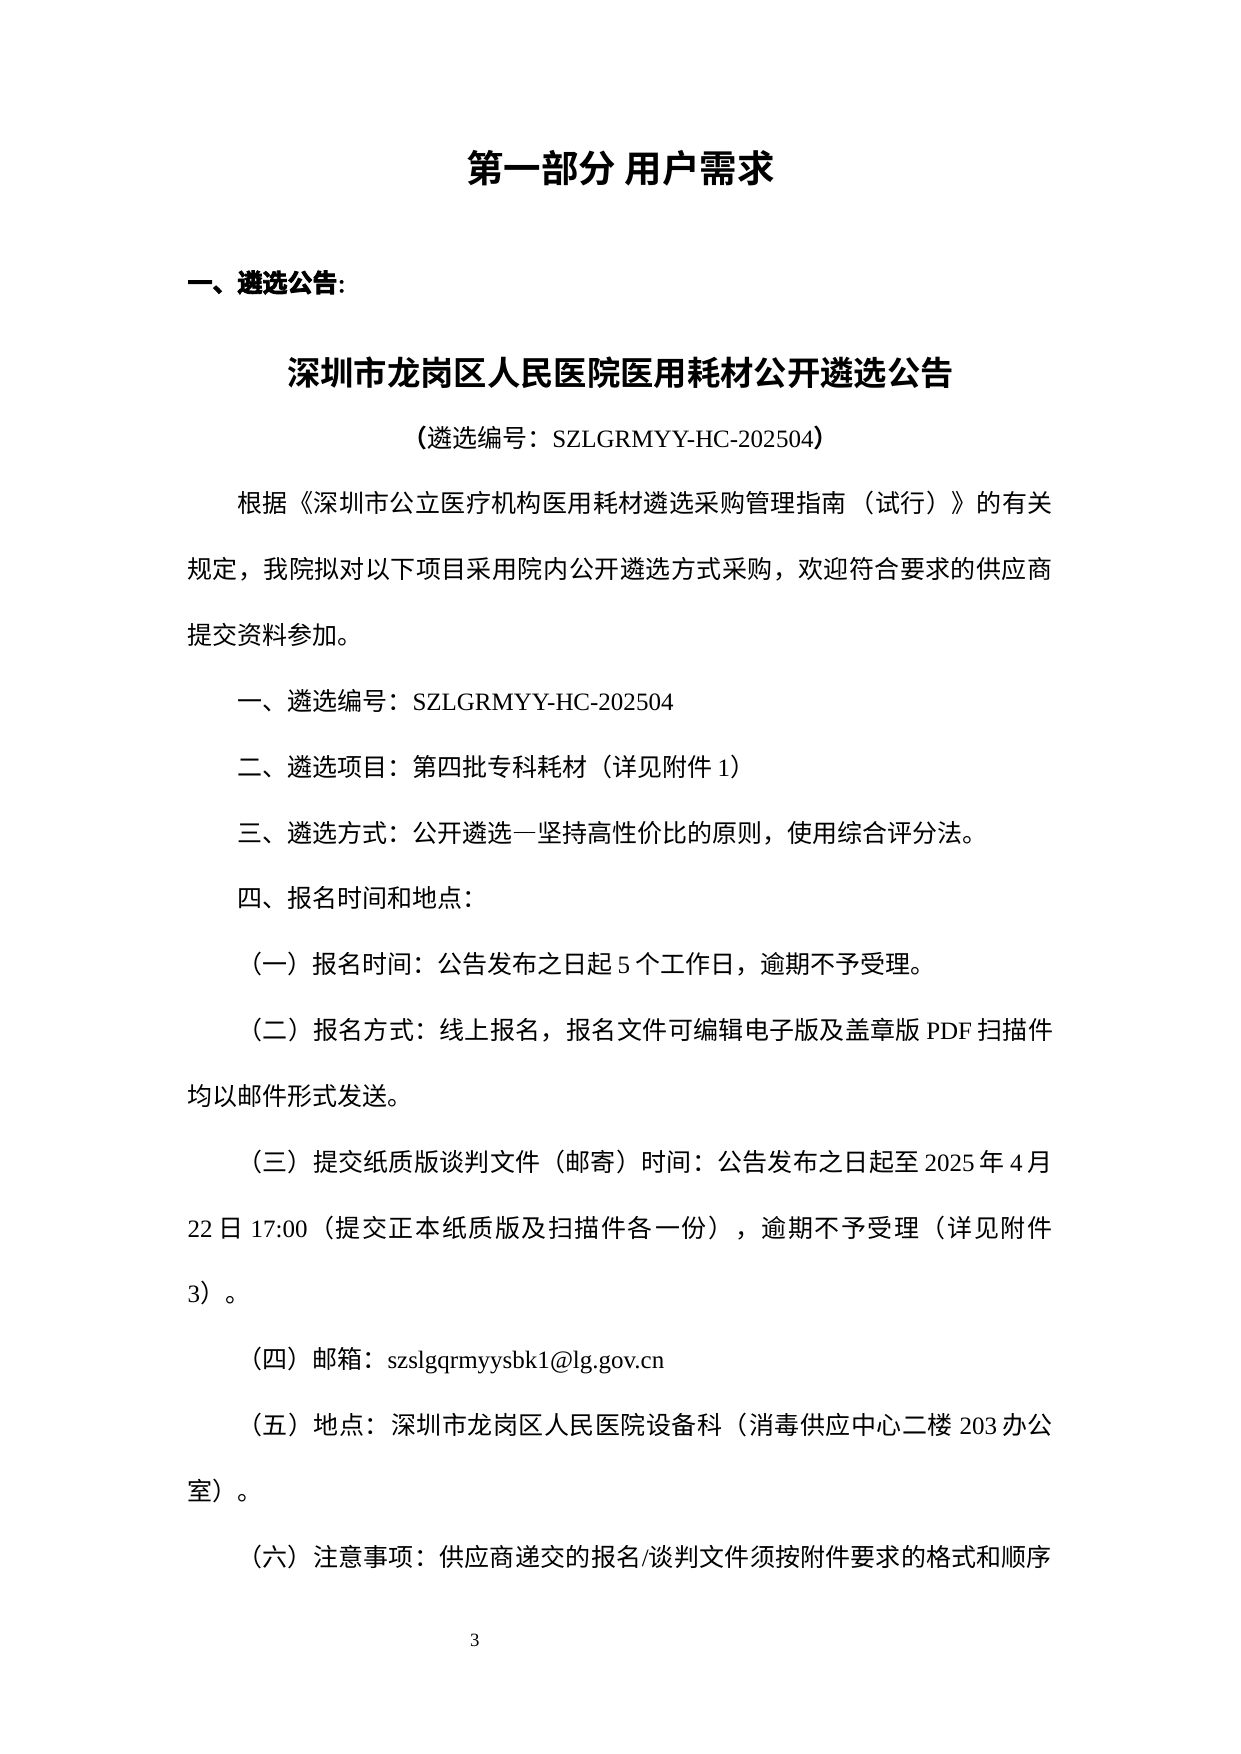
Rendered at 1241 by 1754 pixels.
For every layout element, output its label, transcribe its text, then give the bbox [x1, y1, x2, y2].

list 四、报名时间和地点： [187, 864, 1053, 930]
list 遴选编号：SZLGRMYY-HC-202504 [187, 667, 1053, 732]
list 二、遴选项目：第四批专科耗材（详见附件1） [187, 732, 1053, 798]
text 根据《深圳市公立医疗机构医用耗材遴选采购管理指南（试行）》的有关规定，我院拟对以下项目采用院内公开遴选方式采购，欢迎符合要求的供应商提交资料参加。 [187, 469, 1053, 667]
list （一）报名时间：公告发布之日起5个工作日，逾期不予受理。 [187, 930, 1053, 996]
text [187, 1522, 1053, 1588]
text （二）报名方式：线上报名，报名文件可编辑电子版及盖章版PDF扫描件均以邮件形式发送。 [187, 996, 1053, 1127]
text 三、遴选方式：公开遴选—坚持高性价比的原则，使用综合评分法。 [187, 798, 1053, 864]
text 深圳市龙岗区人民医院医用耗材公开遴选公告 [187, 337, 1053, 403]
list 遴选公告： [187, 264, 1053, 297]
text 第一部分 用户需求 [187, 133, 1053, 199]
list （三）提交纸质版谈判文件（邮寄）时间：公告发布之日起至2025年4月22日17:00（提交正本纸质版及扫描件各一份），逾期不予受理（详见附件3）。 [187, 1127, 1053, 1325]
text （五）地点：深圳市龙岗区人民医院设备科（消毒供应中心二楼203办公室）。 [187, 1391, 1053, 1522]
text （遴选编号：SZLGRMYY-HC-202504） [187, 403, 1053, 469]
text （四）邮箱：szslgqrmyysbk1@lg.gov.cn [187, 1325, 1053, 1391]
